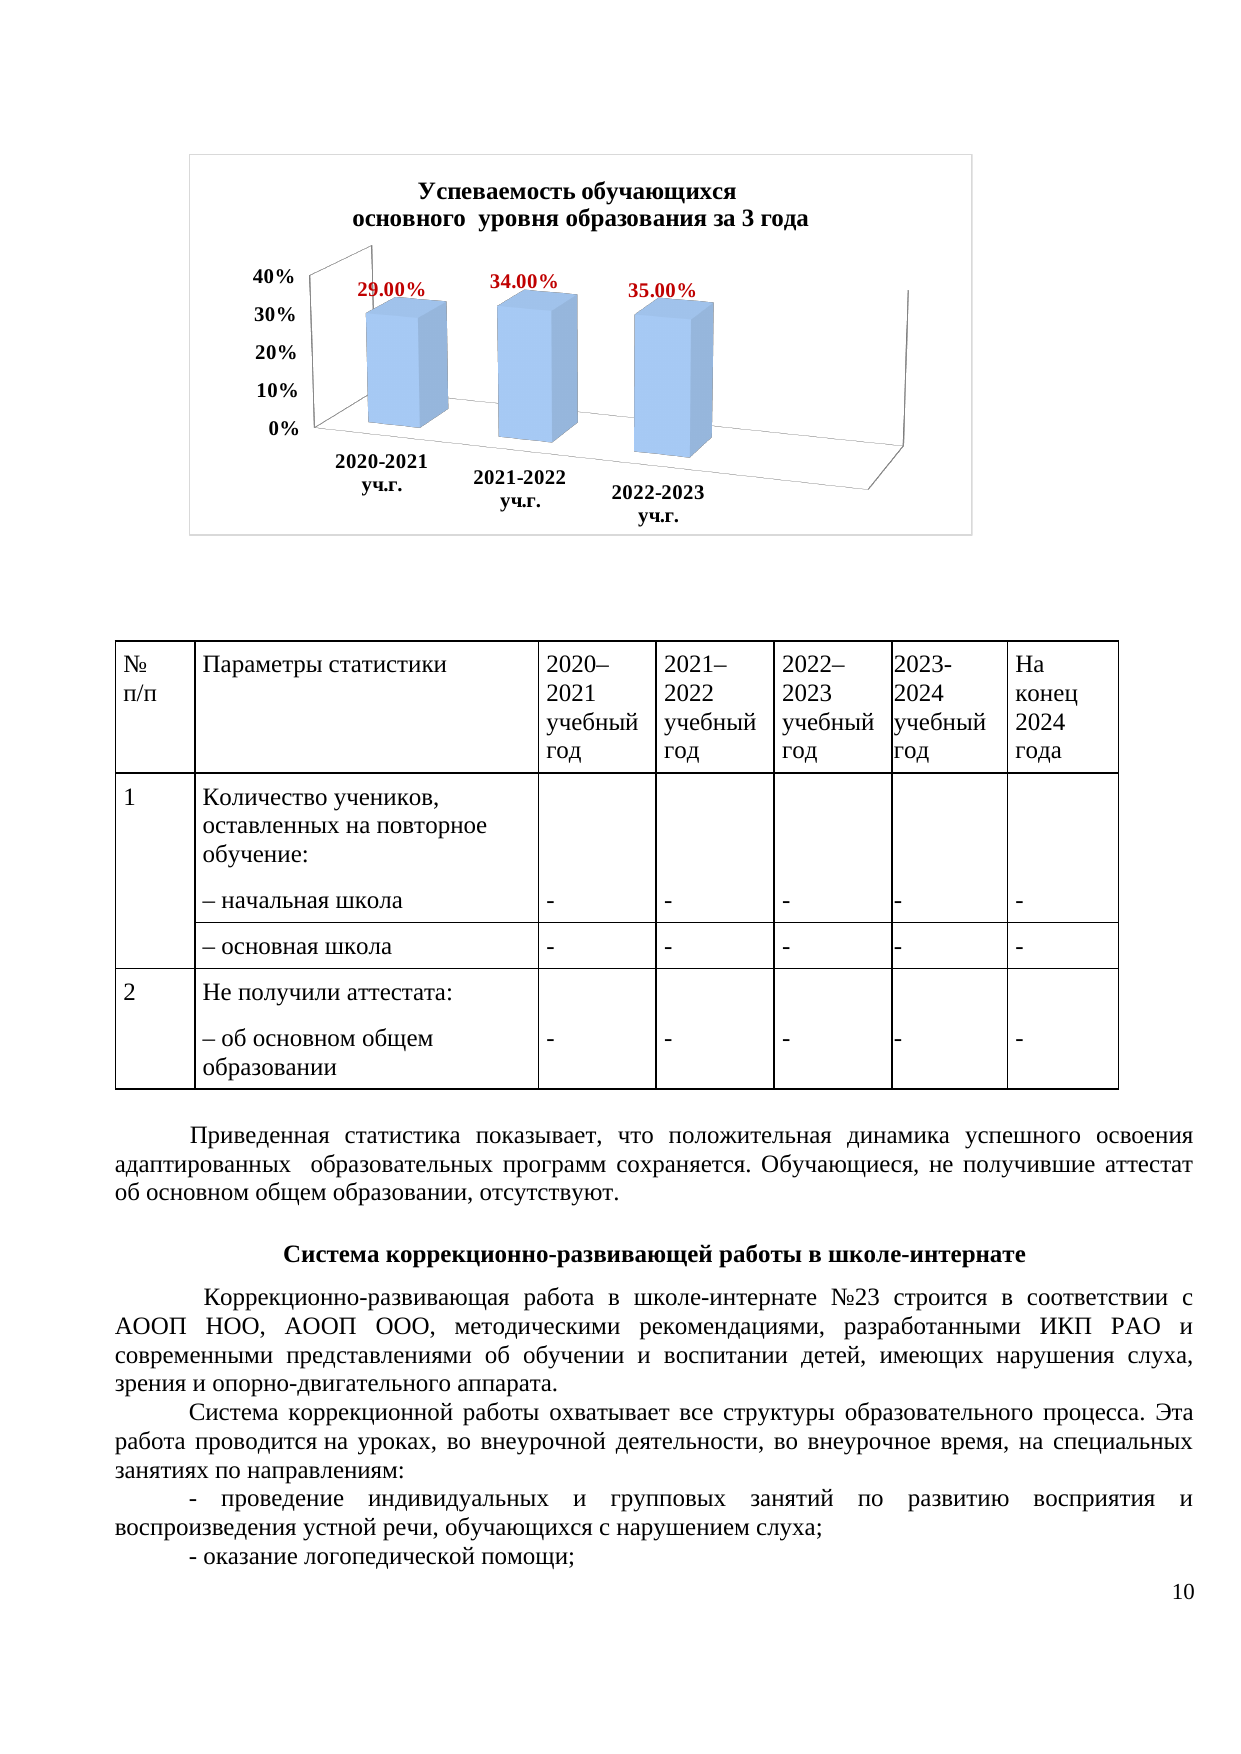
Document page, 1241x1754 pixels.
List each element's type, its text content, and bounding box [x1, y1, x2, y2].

table_header 2022–2023 учебный год [775, 642, 891, 772]
table_cell Количество учеников, оставленных на повторное обучение: [196, 774, 538, 876]
table_cell - [893, 923, 1007, 967]
table_cell 1 [116, 774, 194, 967]
table_cell - [775, 923, 891, 967]
table_cell [775, 774, 891, 876]
table_cell - [657, 923, 773, 967]
table_cell [893, 774, 1007, 876]
table_cell 2 [116, 969, 194, 1088]
table_cell - [539, 923, 655, 967]
table_cell – начальная школа [196, 876, 538, 922]
table_header 2021–2022 учебный год [657, 642, 773, 772]
table_cell [539, 969, 655, 1013]
table_cell – основная школа [196, 923, 538, 967]
table_cell - [1008, 1014, 1118, 1088]
table_cell [657, 969, 773, 1013]
text Система коррекционной работы охватывает все структуры образовательного процесса. Эта работа проводится на уроках, во внеурочной деятельности, во внеурочное время, на специальных занятиях по направлениям: [114, 1397, 1194, 1483]
table_cell [775, 969, 891, 1013]
table_cell - [657, 1014, 773, 1088]
table_cell - [539, 1014, 655, 1088]
text Система коррекционно-развивающей работы в школе-интернате [114, 1239, 1194, 1268]
table_cell - [539, 876, 655, 922]
table_cell - [1008, 923, 1118, 967]
table_cell [1008, 969, 1118, 1013]
table_cell - [893, 1014, 1007, 1088]
table_header Параметры статистики [196, 642, 538, 772]
table_cell - [775, 876, 891, 922]
table_cell - [893, 876, 1007, 922]
text - оказание логопедической помощи; [114, 1541, 1194, 1570]
table_header 2020–2021 учебный год [539, 642, 655, 772]
table_header 2023- 2024 учебный год [893, 642, 1007, 772]
table_cell – об основном общем образовании [196, 1014, 538, 1088]
table_cell - [1008, 876, 1118, 922]
table_cell [539, 774, 655, 876]
text - проведение индивидуальных и групповых занятий по развитию восприятия и воспроизведения устной речи, обучающихся с нарушением слуха; [114, 1483, 1194, 1541]
table_cell [657, 774, 773, 876]
text Приведенная статистика показывает, что положительная динамика успешного освоения адаптированных образовательных программ сохраняется. Обучающиеся, не получившие аттестат об основном общем образовании, отсутствуют. [114, 1120, 1194, 1206]
table_cell - [775, 1014, 891, 1088]
table_header № п/п [116, 642, 194, 772]
table_cell [893, 969, 1007, 1013]
table_cell [1008, 774, 1118, 876]
table_header На конец 2024 года [1008, 642, 1118, 772]
text Коррекционно-развивающая работа в школе-интернате №23 строится в соответствии с АООП НОО, АООП ООО, методическими рекомендациями, разработанными ИКП РАО и современными представлениями об обучении и воспитании детей, имеющих нарушения слуха, зрения и опорно-двигательного аппарата. [114, 1282, 1194, 1397]
table_cell - [657, 876, 773, 922]
table_cell Не получили аттестата: [196, 969, 538, 1013]
